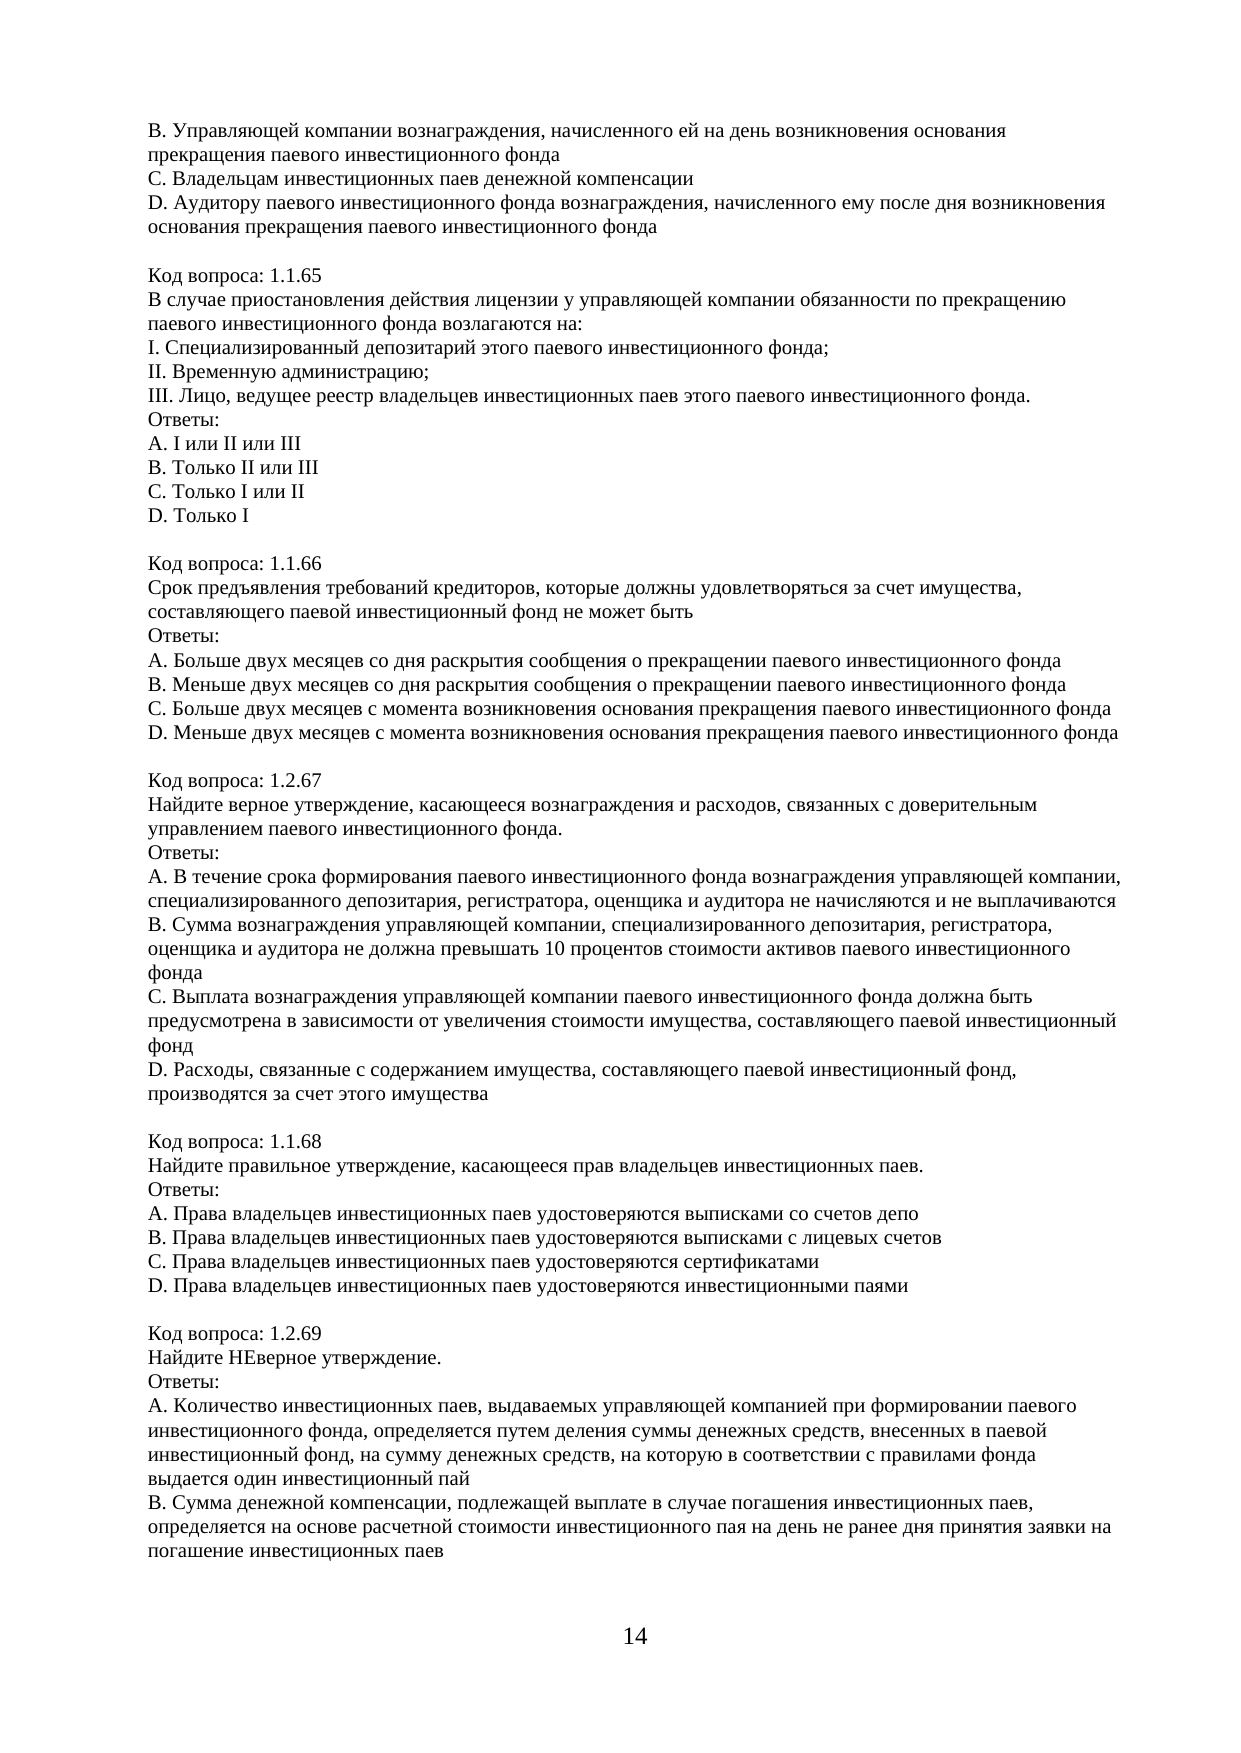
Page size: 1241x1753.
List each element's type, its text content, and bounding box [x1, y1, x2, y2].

text А. Права владельцев инвестиционных паев удостоверяются выписками со счетов депо [148, 1201, 1122, 1225]
text В случае приостановления действия лицензии у управляющей компании обязанности по прекращению паевого инвестиционного фонда возлагаются на: [148, 287, 1122, 335]
text С. Выплата вознаграждения управляющей компании паевого инвестиционного фонда должна быть предусмотрена в зависимости от увеличения стоимости имущества, составляющего паевой инвестиционный фонд [148, 984, 1122, 1057]
text I. Специализированный депозитарий этого паевого инвестиционного фонда; [148, 335, 1122, 359]
text В. Сумма вознаграждения управляющей компании, специализированного депозитария, регистратора, оценщика и аудитора не должна превышать 10 процентов стоимости активов паевого инвестиционного фонда [148, 912, 1122, 984]
text II. Временную администрацию; [148, 359, 1122, 383]
text D. Меньше двух месяцев с момента возникновения основания прекращения паевого инвестиционного фонда [148, 720, 1122, 744]
text Найдите верное утверждение, касающееся вознаграждения и расходов, связанных с доверительным управлением паевого инвестиционного фонда. [148, 792, 1122, 840]
text Код вопроса: 1.1.68 [148, 1129, 1122, 1153]
text Код вопроса: 1.1.66 [148, 551, 1122, 575]
text III. Лицо, ведущее реестр владельцев инвестиционных паев этого паевого инвестиционного фонда. [148, 383, 1122, 407]
text Ответы: [148, 623, 1122, 647]
text А. В течение срока формирования паевого инвестиционного фонда вознаграждения управляющей компании, специализированного депозитария, регистратора, оценщика и аудитора не начисляются и не выплачиваются [148, 864, 1122, 912]
text В. Права владельцев инвестиционных паев удостоверяются выписками с лицевых счетов [148, 1225, 1122, 1249]
text Ответы: [148, 407, 1122, 431]
text С. Больше двух месяцев с момента возникновения основания прекращения паевого инвестиционного фонда [148, 696, 1122, 720]
text А. Количество инвестиционных паев, выдаваемых управляющей компанией при формировании паевого инвестиционного фонда, определяется путем деления суммы денежных средств, внесенных в паевой инвестиционный фонд, на сумму денежных средств, на которую в соответствии с правилами фонда выдается один инвестиционный пай [148, 1393, 1122, 1490]
text D. Аудитору паевого инвестиционного фонда вознаграждения, начисленного ему после дня возникновения основания прекращения паевого инвестиционного фонда [148, 190, 1122, 238]
text Найдите НЕверное утверждение. [148, 1345, 1122, 1369]
text Код вопроса: 1.1.65 [148, 262, 1122, 287]
text Ответы: [148, 1177, 1122, 1201]
text Найдите правильное утверждение, касающееся прав владельцев инвестиционных паев. [148, 1153, 1122, 1177]
text В. Меньше двух месяцев со дня раскрытия сообщения о прекращении паевого инвестиционного фонда [148, 672, 1122, 696]
text В. Управляющей компании вознаграждения, начисленного ей на день возникновения основания прекращения паевого инвестиционного фонда [148, 118, 1122, 166]
text D. Расходы, связанные с содержанием имущества, составляющего паевой инвестиционный фонд, производятся за счет этого имущества [148, 1057, 1122, 1105]
text А. I или II или III [148, 431, 1122, 455]
text А. Больше двух месяцев со дня раскрытия сообщения о прекращении паевого инвестиционного фонда [148, 647, 1122, 672]
text Срок предъявления требований кредиторов, которые должны удовлетворяться за счет имущества, составляющего паевой инвестиционный фонд не может быть [148, 575, 1122, 623]
text В. Только II или III [148, 455, 1122, 479]
text D. Права владельцев инвестиционных паев удостоверяются инвестиционными паями [148, 1273, 1122, 1297]
text D. Только I [148, 503, 1122, 527]
text С. Права владельцев инвестиционных паев удостоверяются сертификатами [148, 1249, 1122, 1273]
text С. Только I или II [148, 479, 1122, 503]
text В. Сумма денежной компенсации, подлежащей выплате в случае погашения инвестиционных паев, определяется на основе расчетной стоимости инвестиционного пая на день не ранее дня принятия заявки на погашение инвестиционных паев [148, 1490, 1122, 1562]
text Код вопроса: 1.2.69 [148, 1321, 1122, 1345]
text Ответы: [148, 1369, 1122, 1393]
text Ответы: [148, 840, 1122, 864]
text С. Владельцам инвестиционных паев денежной компенсации [148, 166, 1122, 190]
text Код вопроса: 1.2.67 [148, 768, 1122, 792]
